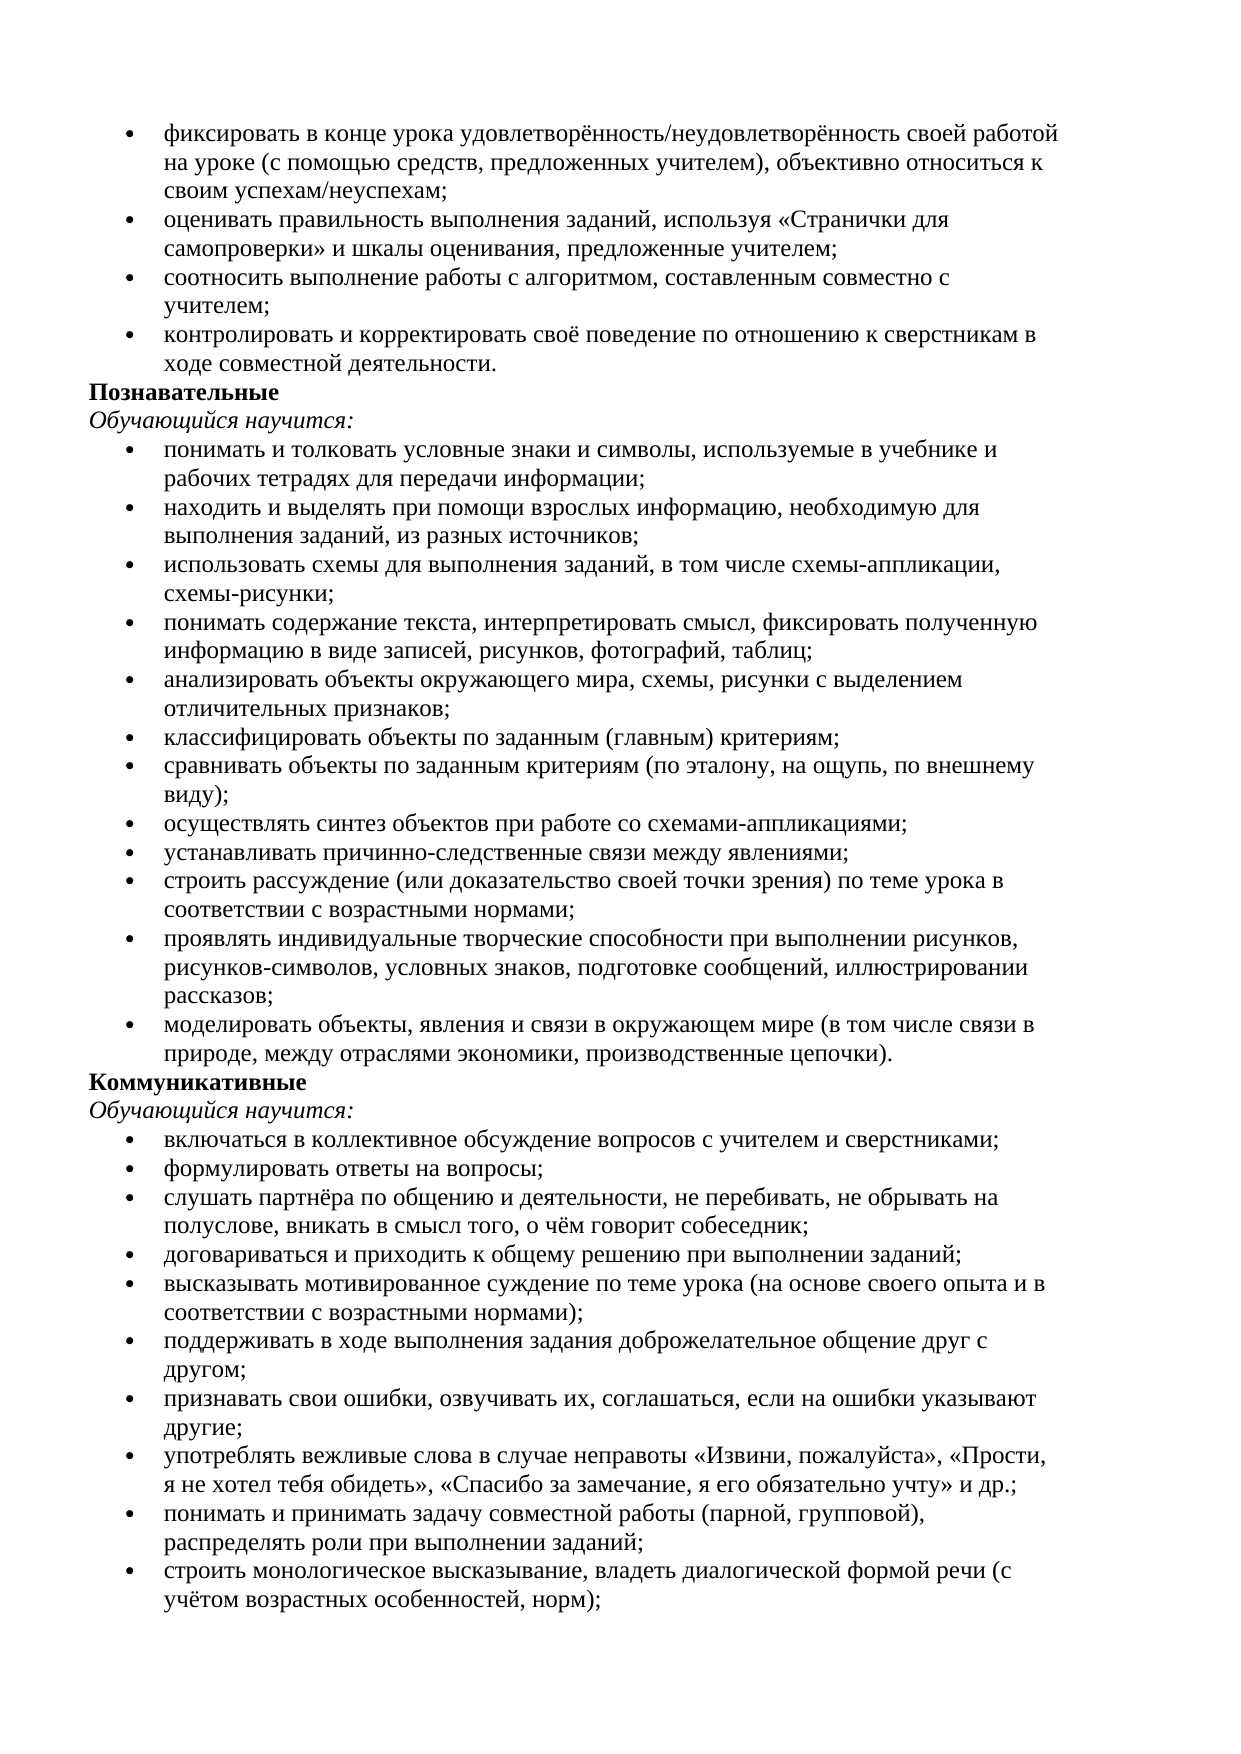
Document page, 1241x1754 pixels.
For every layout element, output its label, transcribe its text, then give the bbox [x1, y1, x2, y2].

list соотносить выполнение работы с алгоритмом, составленным совместно с учителем; [126, 262, 1063, 319]
list анализировать объекты окружающего мира, схемы, рисунки с выделением отличительных признаков; [126, 664, 1063, 722]
text Коммуникативные [88, 1067, 1063, 1096]
list классифицировать объекты по заданным (главным) критериям; [126, 722, 1063, 751]
text Обучающийся научится: [88, 1096, 1063, 1124]
list договариваться и приходить к общему решению при выполнении заданий; [126, 1239, 1063, 1268]
list оценивать правильность выполнения заданий, используя «Странички для самопроверки» и шкалы оценивания, предложенные учителем; [126, 204, 1063, 262]
list сравнивать объекты по заданным критериям (по эталону, на ощупь, по внешнему виду); [126, 751, 1063, 808]
list находить и выделять при помощи взрослых информацию, необходимую для выполнения заданий, из разных источников; [126, 492, 1063, 549]
list использовать схемы для выполнения заданий, в том числе схемы-аппликации, схемы-рисунки; [126, 549, 1063, 607]
list формулировать ответы на вопросы; [126, 1153, 1063, 1182]
text Познавательные [88, 377, 1063, 406]
text Обучающийся научится: [88, 406, 1063, 434]
list фиксировать в конце урока удовлетворённость/неудовлетворённость своей работой на уроке (с помощью средств, предложенных учителем), объективно относиться к своим успехам/неуспехам; [126, 118, 1063, 204]
list употреблять вежливые слова в случае неправоты «Извини, пожалуйста», «Прости, я не хотел тебя обидеть», «Спасибо за замечание, я его обязательно учту» и др.; [126, 1441, 1063, 1498]
list включаться в коллективное обсуждение вопросов с учителем и сверстниками; [126, 1124, 1063, 1153]
list понимать содержание текста, интерпретировать смысл, фиксировать полученную информацию в виде записей, рисунков, фотографий, таблиц; [126, 607, 1063, 664]
list строить монологическое высказывание, владеть диалогической формой речи (с учётом возрастных особенностей, норм); [126, 1556, 1063, 1613]
list понимать и принимать задачу совместной работы (парной, групповой), распределять роли при выполнении заданий; [126, 1498, 1063, 1556]
list проявлять индивидуальные творческие способности при выполнении рисунков, рисунков-символов, условных знаков, подготовке сообщений, иллюстрировании рассказов; [126, 923, 1063, 1009]
list слушать партнёра по общению и деятельности, не перебивать, не обрывать на полуслове, вникать в смысл того, о чём говорит собеседник; [126, 1182, 1063, 1239]
list поддерживать в ходе выполнения задания доброжелательное общение друг с другом; [126, 1326, 1063, 1383]
list моделировать объекты, явления и связи в окружающем мире (в том числе связи в природе, между отраслями экономики, производственные цепочки). [126, 1009, 1063, 1067]
list высказывать мотивированное суждение по теме урока (на основе своего опыта и в соответствии с возрастными нормами); [126, 1268, 1063, 1326]
list понимать и толковать условные знаки и символы, используемые в учебнике и рабочих тетрадях для передачи информации; [126, 434, 1063, 492]
list осуществлять синтез объектов при работе со схемами-аппликациями; [126, 808, 1063, 837]
list устанавливать причинно-следственные связи между явлениями; [126, 837, 1063, 866]
list признавать свои ошибки, озвучивать их, соглашаться, если на ошибки указывают другие; [126, 1383, 1063, 1441]
list строить рассуждение (или доказательство своей точки зрения) по теме урока в соответствии с возрастными нормами; [126, 866, 1063, 923]
list контролировать и корректировать своё поведение по отношению к сверстникам в ходе совместной деятельности. [126, 319, 1063, 377]
